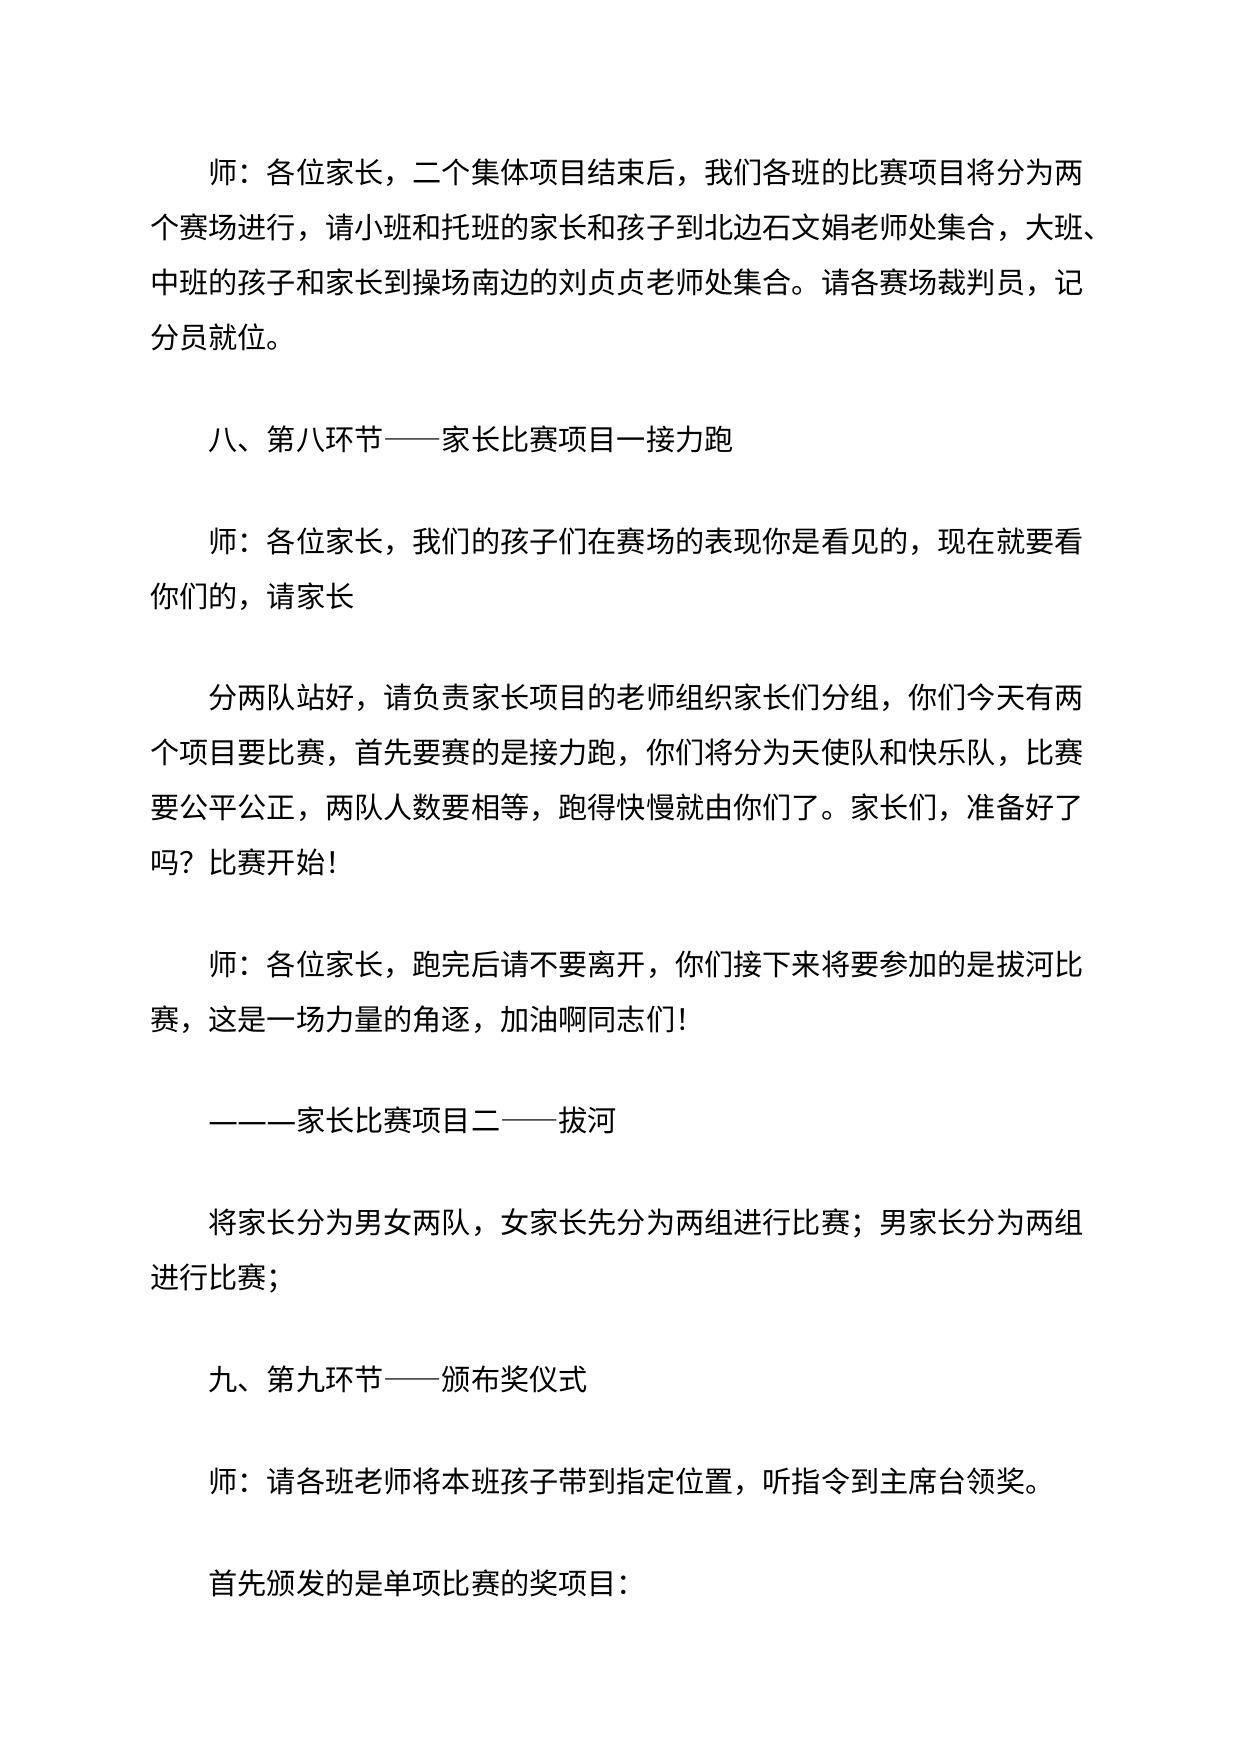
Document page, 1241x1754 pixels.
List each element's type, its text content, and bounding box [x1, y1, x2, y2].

text 师：各位家长，我们的孩子们在赛场的表现你是看见的，现在就要看你们的，请家长 [150, 518, 1090, 615]
text ———家长比赛项目二——拔河 [150, 1098, 1090, 1140]
text 师：各位家长，二个集体项目结束后，我们各班的比赛项目将分为两个赛场进行，请小班和托班的家长和孩子到北边石文娟老师处集合，大班、中班的孩子和家长到操场南边的刘贞贞老师处集合。请各赛场裁判员，记分员就位。 [150, 150, 1090, 357]
text 八、第八环节——家长比赛项目一接力跑 [150, 416, 1090, 459]
text 分两队站好，请负责家长项目的老师组织家长们分组，你们今天有两个项目要比赛，首先要赛的是接力跑，你们将分为天使队和快乐队，比赛要公平公正，两队人数要相等，跑得快慢就由你们了。家长们，准备好了吗？比赛开始！ [150, 675, 1090, 882]
text 首先颁发的是单项比赛的奖项目： [150, 1560, 1090, 1602]
text 师：各位家长，跑完后请不要离开，你们接下来将要参加的是拔河比赛，这是一场力量的角逐，加油啊同志们！ [150, 941, 1090, 1038]
text 将家长分为男女两队，女家长先分为两组进行比赛；男家长分为两组进行比赛； [150, 1200, 1090, 1297]
text 师：请各班老师将本班孩子带到指定位置，听指令到主席台领奖。 [150, 1458, 1090, 1501]
text 九、第九环节——颁布奖仪式 [150, 1357, 1090, 1399]
